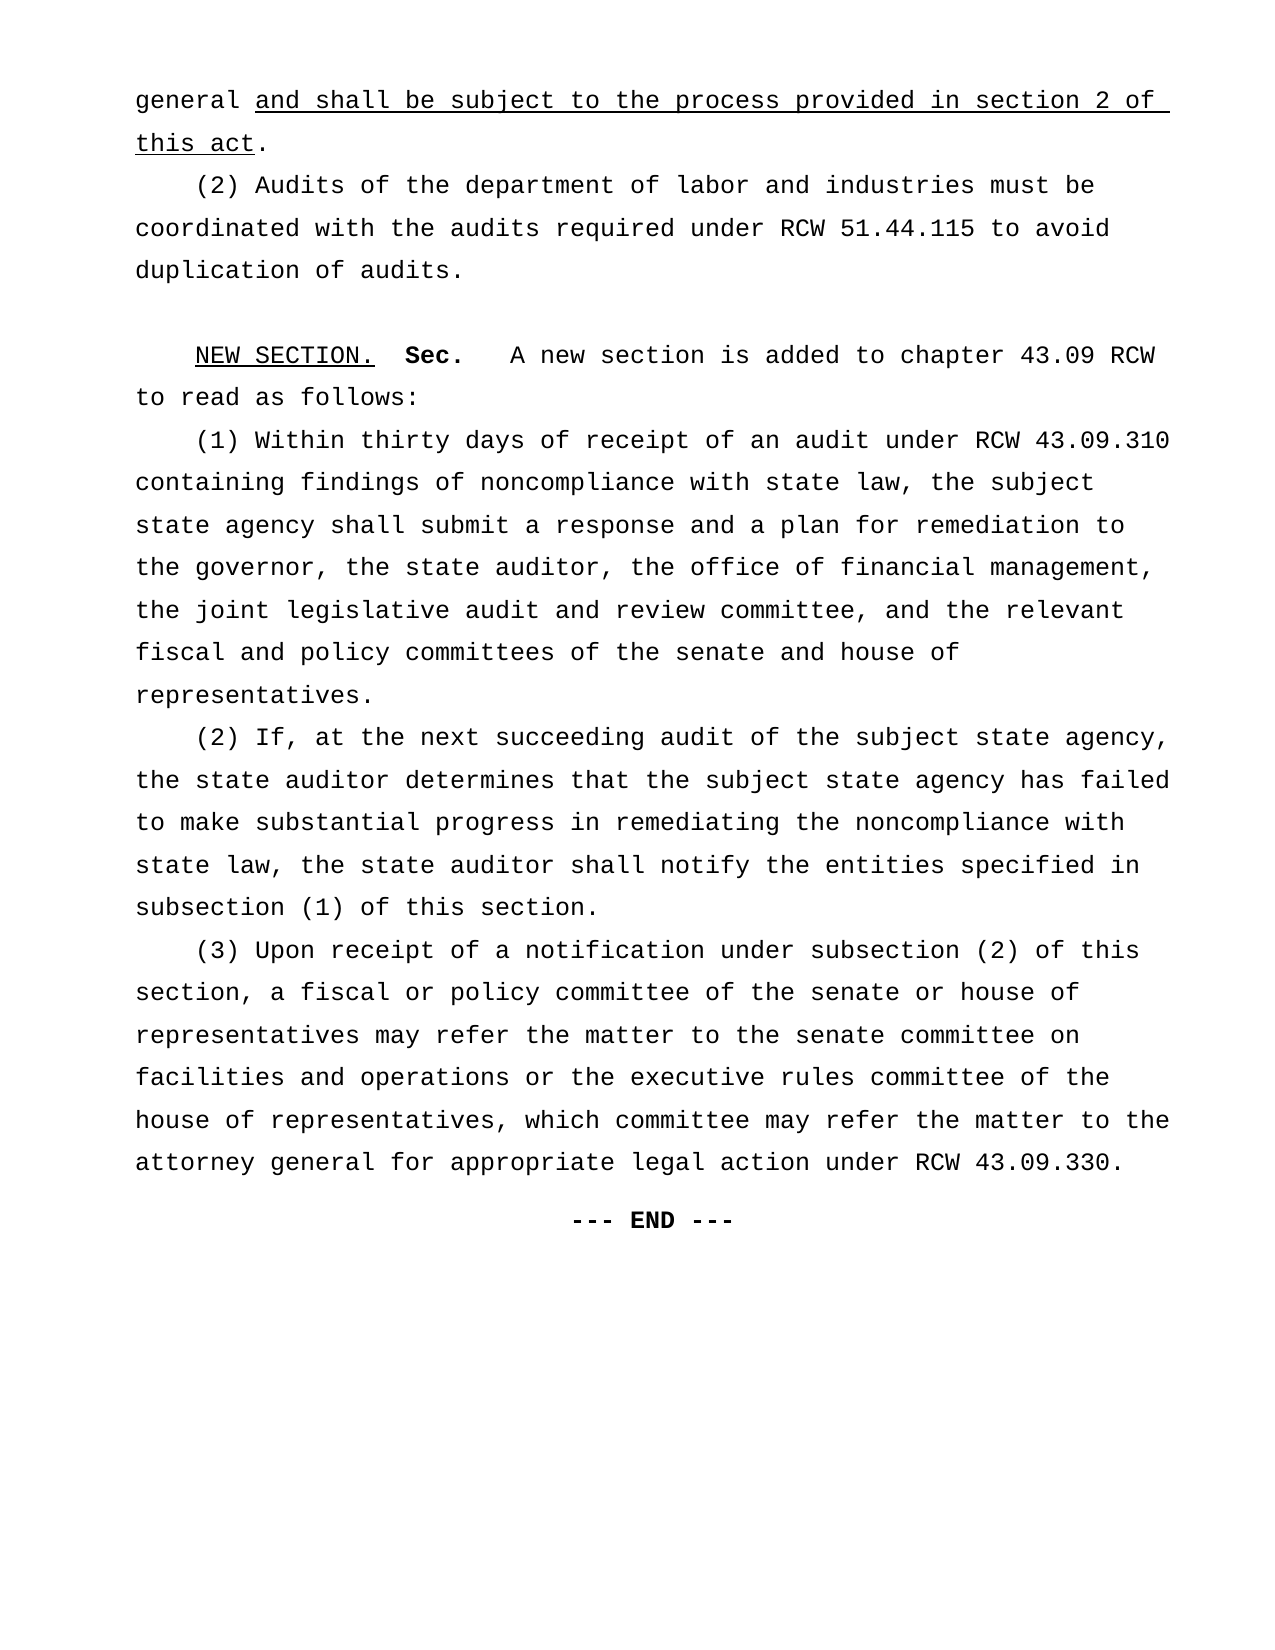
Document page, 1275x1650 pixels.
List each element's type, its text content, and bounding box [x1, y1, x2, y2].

text (3) Upon receipt of a notification under subsection (2) of this section, a fiscal or policy committee of the senate or house of representatives may refer the matter to the senate committee on facilities and operations or the executive rules committee of the house of representatives, which committee may refer the matter to the attorney general for appropriate legal action under RCW 43.09.330. [135, 924, 1170, 1179]
text --- END --- [135, 1207, 1170, 1236]
text (2) If, at the next succeeding audit of the subject state agency, the state auditor determines that the subject state agency has failed to make substantial progress in remediating the noncompliance with state law, the state auditor shall notify the entities specified in subsection (1) of this section. [135, 712, 1170, 924]
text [135, 75, 1170, 160]
text NEW SECTION. Sec. A new section is added to chapter 43.09 RCW to read as follows: [135, 329, 1170, 414]
text (1) Within thirty days of receipt of an audit under RCW 43.09.310 containing findings of noncompliance with state law, the subject state agency shall submit a response and a plan for remediation to the governor, the state auditor, the office of financial management, the joint legislative audit and review committee, and the relevant fiscal and policy committees of the senate and house of representatives. [135, 414, 1170, 712]
text (2) Audits of the department of labor and industries must be coordinated with the audits required under RCW 51.44.115 to avoid duplication of audits. [135, 160, 1170, 287]
